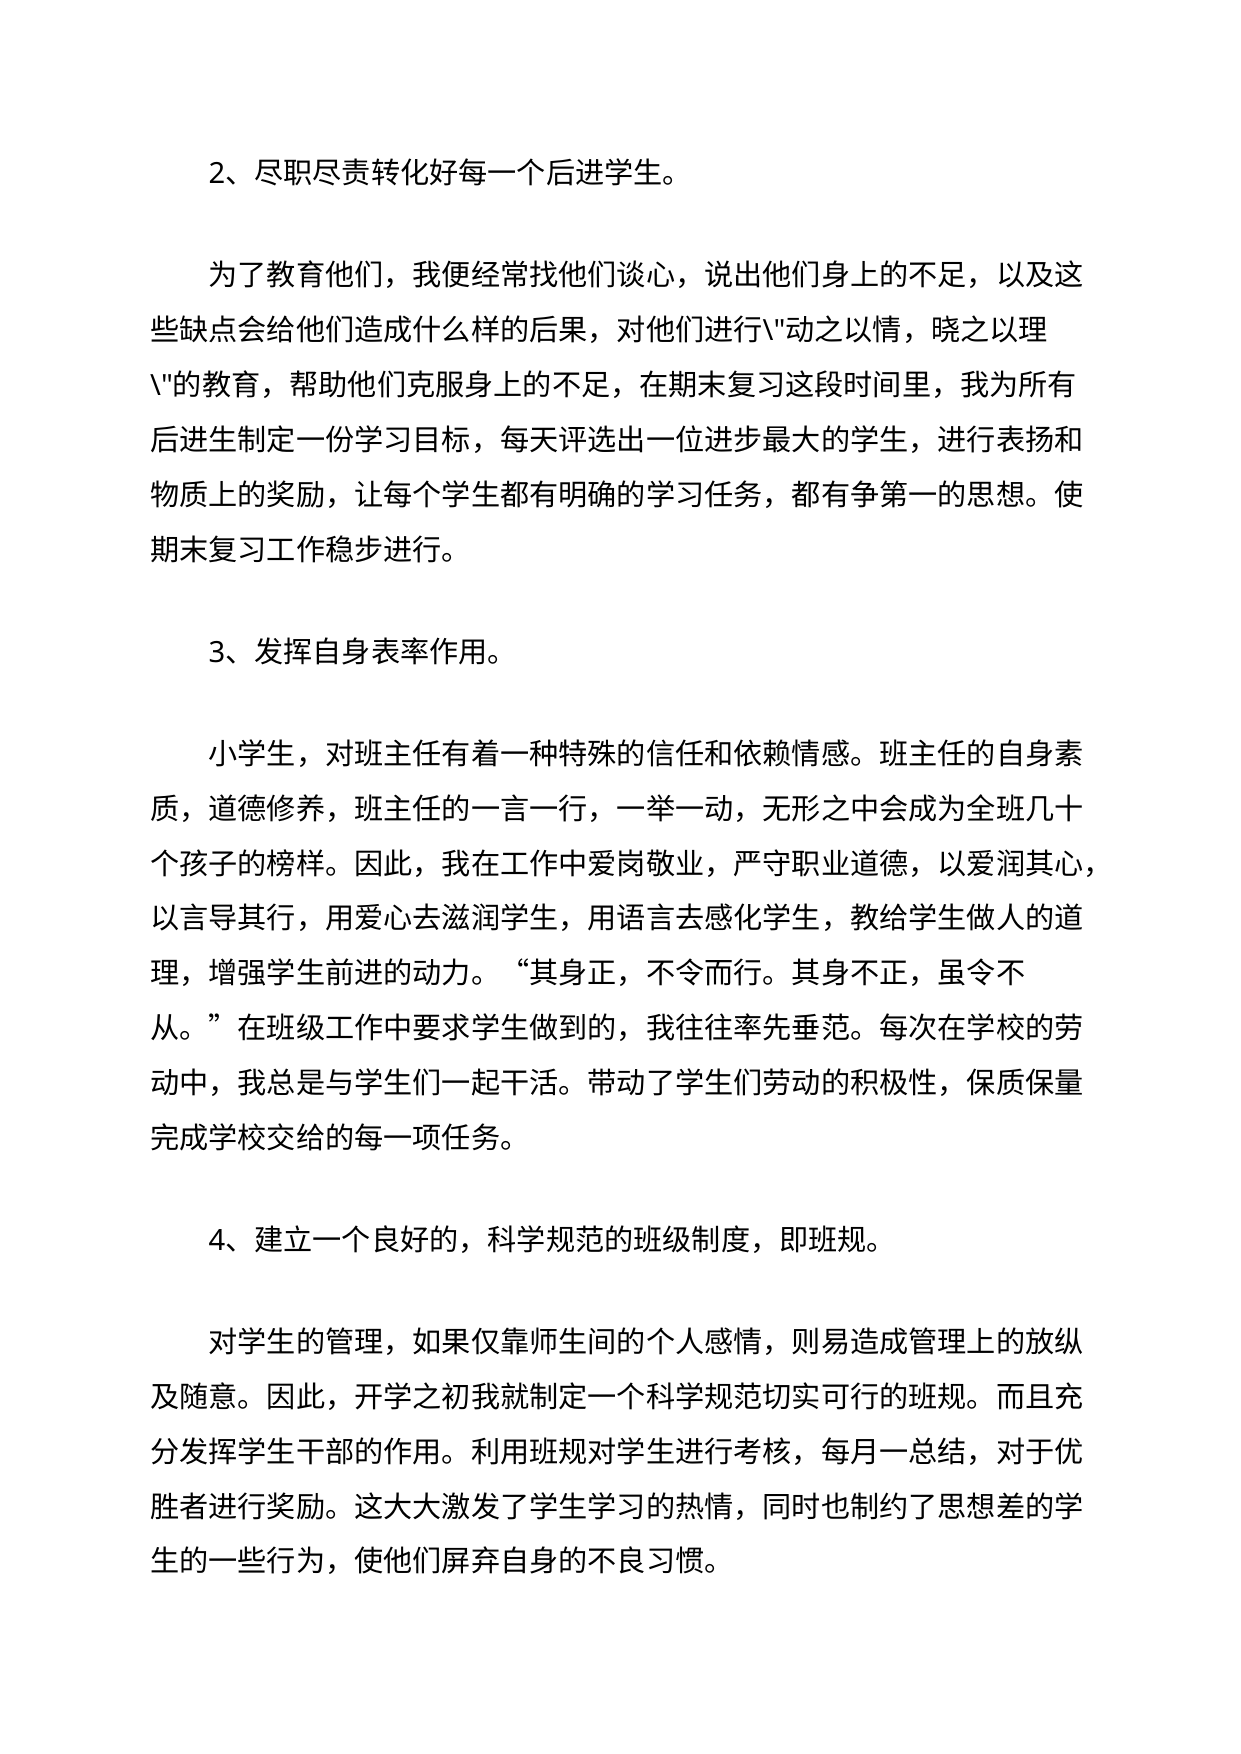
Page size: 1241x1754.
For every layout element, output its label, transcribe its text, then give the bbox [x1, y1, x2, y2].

text 2、尽职尽责转化好每一个后进学生。 [150, 150, 1090, 192]
text 为了教育他们，我便经常找他们谈心，说出他们身上的不足，以及这些缺点会给他们造成什么样的后果，对他们进行\"动之以情，晓之以理\"的教育，帮助他们克服身上的不足，在期末复习这段时间里，我为所有后进生制定一份学习目标，每天评选出一位进步最大的学生，进行表扬和物质上的奖励，让每个学生都有明确的学习任务，都有争第一的思想。使期末复习工作稳步进行。 [150, 252, 1090, 569]
text 3、发挥自身表率作用。 [150, 628, 1090, 671]
text 小学生，对班主任有着一种特殊的信任和依赖情感。班主任的自身素质，道德修养，班主任的一言一行，一举一动，无形之中会成为全班几十个孩子的榜样。因此，我在工作中爱岗敬业，严守职业道德，以爱润其心，以言导其行，用爱心去滋润学生，用语言去感化学生，教给学生做人的道理，增强学生前进的动力。“其身正，不令而行。其身不正，虽令不从。”在班级工作中要求学生做到的，我往往率先垂范。每次在学校的劳动中，我总是与学生们一起干活。带动了学生们劳动的积极性，保质保量完成学校交给的每一项任务。 [150, 730, 1090, 1157]
text 对学生的管理，如果仅靠师生间的个人感情，则易造成管理上的放纵及随意。因此，开学之初我就制定一个科学规范切实可行的班规。而且充分发挥学生干部的作用。利用班规对学生进行考核，每月一总结，对于优胜者进行奖励。这大大激发了学生学习的热情，同时也制约了思想差的学生的一些行为，使他们屏弃自身的不良习惯。 [150, 1318, 1090, 1580]
text 4、建立一个良好的，科学规范的班级制度，即班规。 [150, 1216, 1090, 1259]
